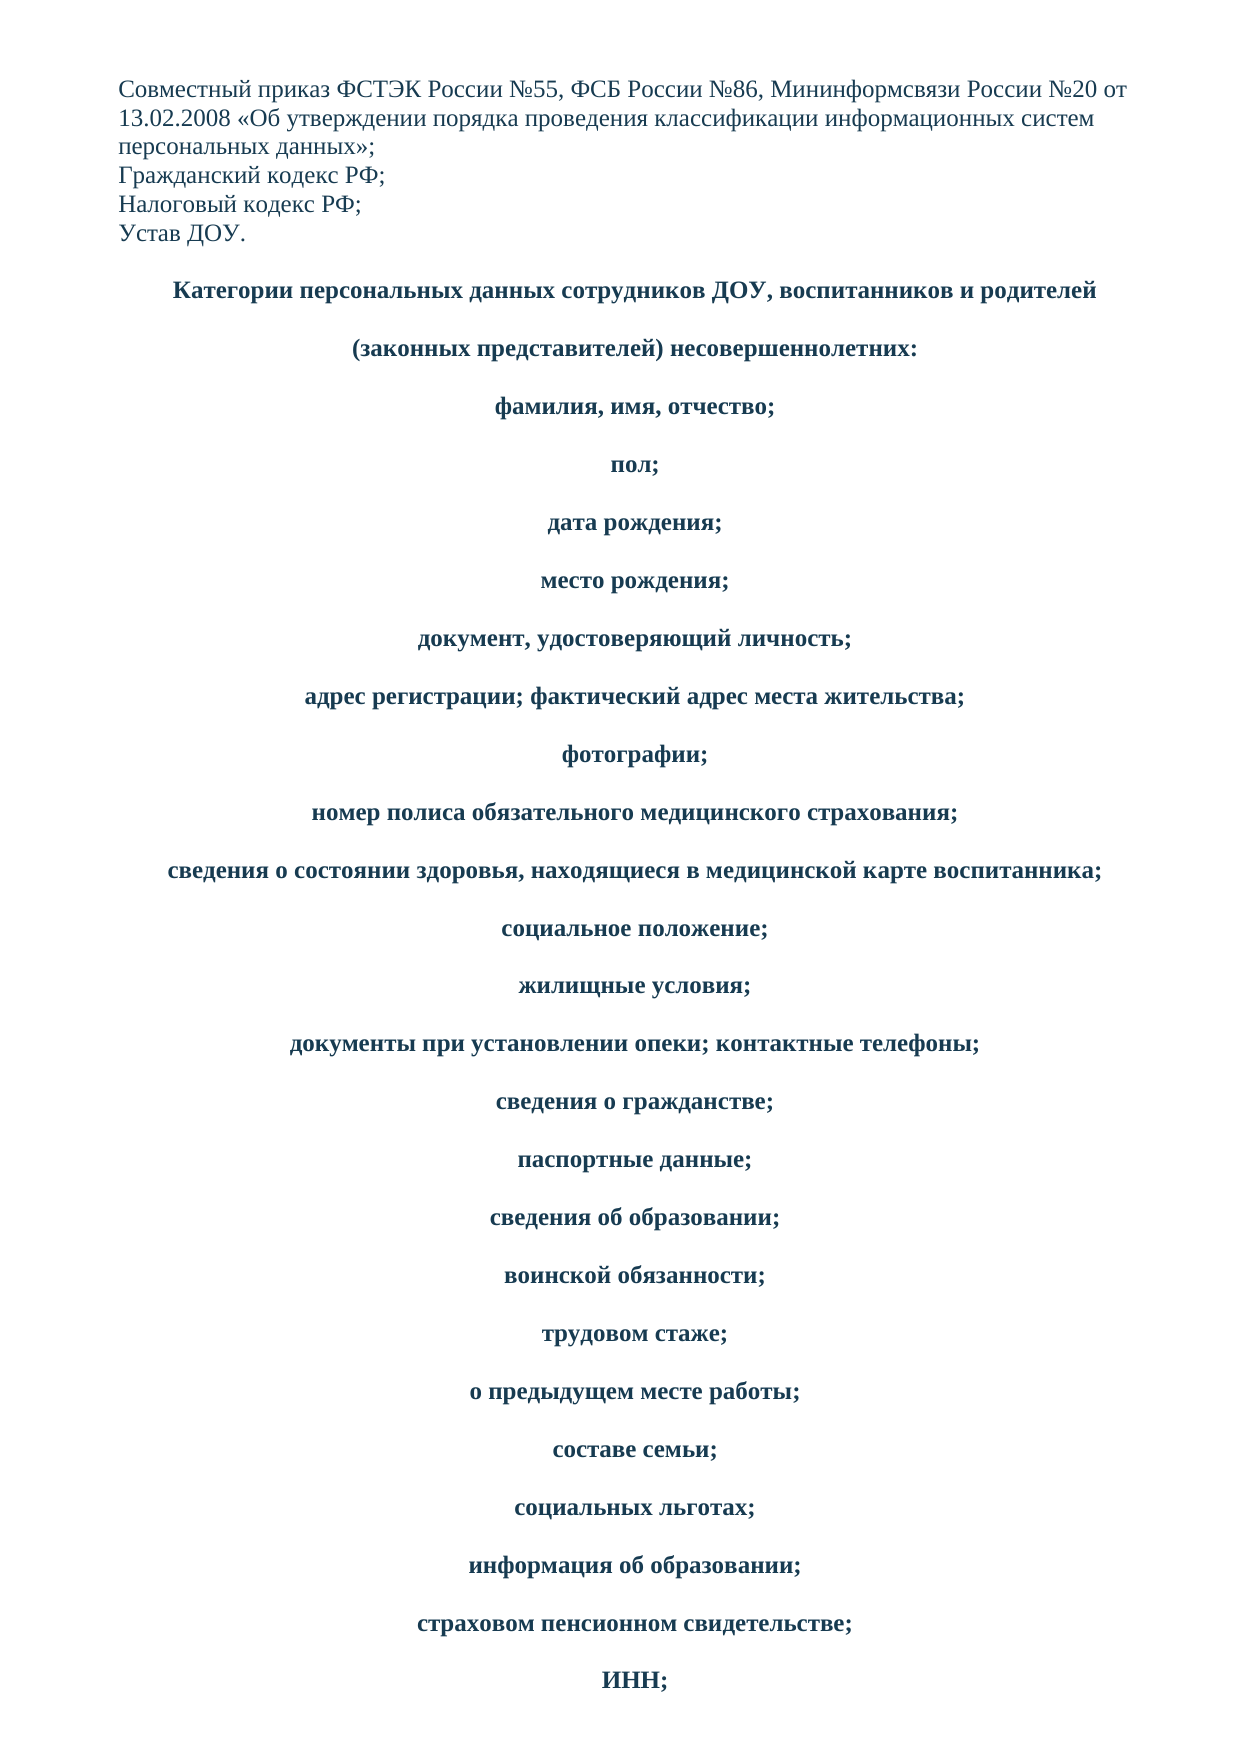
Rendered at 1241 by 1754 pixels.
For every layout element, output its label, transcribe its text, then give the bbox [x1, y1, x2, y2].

text составе семьи; [118, 1434, 1152, 1463]
text (законных представителей) несовершеннолетних: [118, 333, 1152, 362]
text дата рождения; [118, 507, 1152, 536]
text информация об образовании; [118, 1550, 1152, 1578]
text фамилия, имя, отчество; [118, 391, 1152, 420]
text Гражданский кодекс РФ; [118, 160, 1152, 189]
text Категории персональных данных сотрудников ДОУ, воспитанников и родителей [118, 276, 1152, 304]
text Совместный приказ ФСТЭК России №55, ФСБ России №86, Мининформсвязи России №20 от 13.02.2008 «Об утверждении порядка проведения классификации информационных систем персональных данных»; [118, 74, 1152, 160]
text социальное положение; [118, 913, 1152, 941]
text жилищные условия; [118, 971, 1152, 999]
text социальных льготах; [118, 1492, 1152, 1521]
text сведения об образовании; [118, 1202, 1152, 1231]
text сведения о гражданстве; [118, 1086, 1152, 1115]
text пол; [118, 449, 1152, 478]
text место рождения; [118, 565, 1152, 594]
text номер полиса обязательного медицинского страхования; [118, 797, 1152, 826]
text трудовом стаже; [118, 1318, 1152, 1347]
text о предыдущем месте работы; [118, 1376, 1152, 1405]
text документ, удостоверяющий личность; [118, 623, 1152, 652]
text Устав ДОУ. [118, 218, 1152, 246]
text воинской обязанности; [118, 1260, 1152, 1289]
text документы при установлении опеки; контактные телефоны; [118, 1028, 1152, 1057]
text адрес регистрации; фактический адрес места жительства; [118, 681, 1152, 710]
text фотографии; [118, 739, 1152, 768]
text ИНН; [118, 1666, 1152, 1694]
text Налоговый кодекс РФ; [118, 189, 1152, 218]
text сведения о состоянии здоровья, находящиеся в медицинской карте воспитанника; [118, 855, 1152, 883]
text страховом пенсионном свидетельстве; [118, 1608, 1152, 1636]
text паспортные данные; [118, 1144, 1152, 1173]
